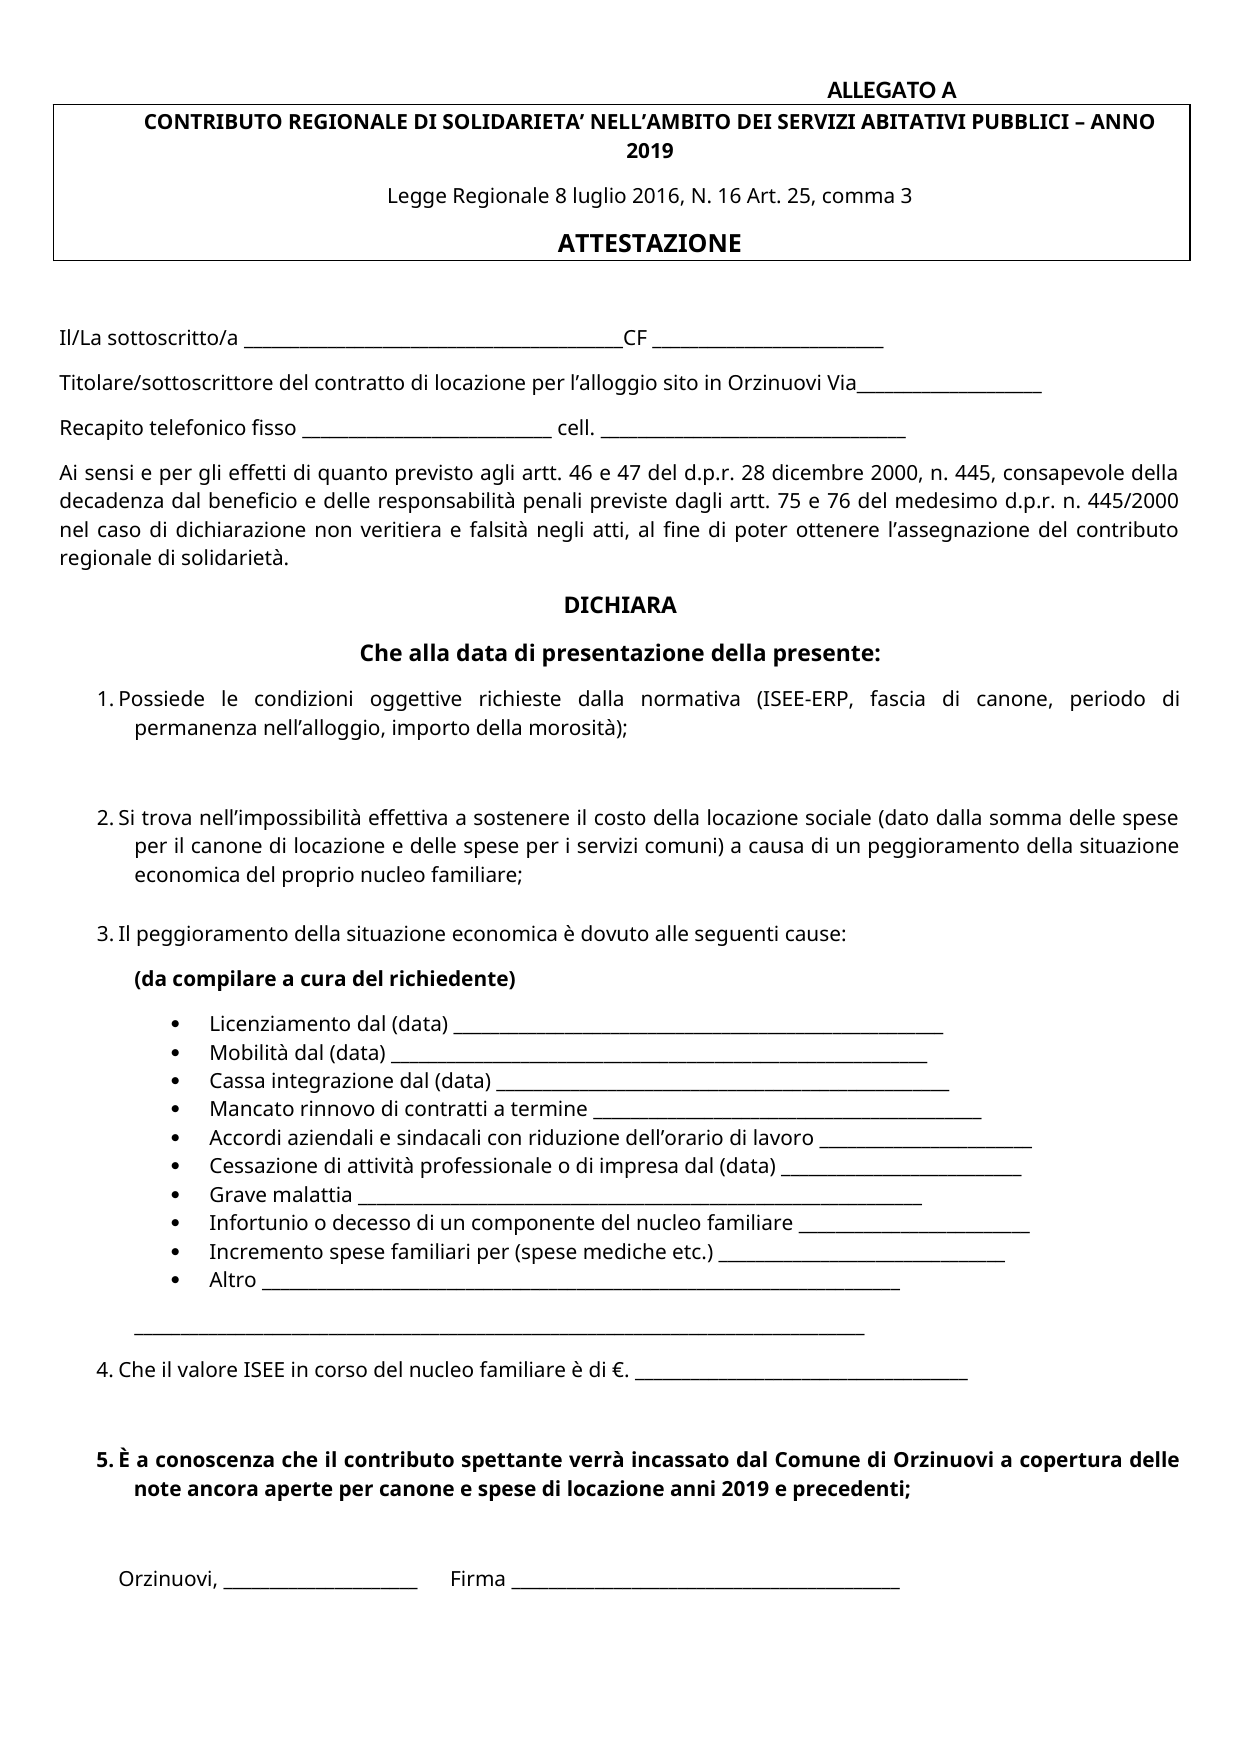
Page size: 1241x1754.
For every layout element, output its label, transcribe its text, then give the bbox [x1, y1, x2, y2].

text ATTESTAZIONE [54, 223, 1189, 260]
list Cassa integrazione dal (data) _________________________________________________ [172, 1066, 1181, 1094]
list Mobilità dal (data) __________________________________________________________ [172, 1038, 1181, 1066]
text (da compilare a cura del richiedente) [134, 964, 1181, 993]
text _______________________________________________________________________________ [134, 1310, 1181, 1339]
list Altro _____________________________________________________________________ [172, 1265, 1181, 1294]
text CONTRIBUTO REGIONALE DI SOLIDARIETA’ NELL’AMBITO DEI SERVIZI ABITATIVI PUBBLICI – ANNO 2019 [54, 105, 1189, 164]
list Infortunio o decesso di un componente del nucleo familiare _________________________ [172, 1208, 1181, 1237]
text Legge Regionale 8 luglio 2016, N. 16 Art. 25, comma 3 [54, 178, 1189, 209]
list Possiede le condizioni oggettive richieste dalla normativa (ISEE-ERP, fascia di canone, periodo di permanenza nell’alloggio, importo della morosità); [97, 684, 1181, 741]
list Che il valore ISEE in corso del nucleo familiare è di €. ____________________________________ [96, 1355, 1181, 1384]
list È a conoscenza che il contributo spettante verrà incassato dal Comune di Orzinuovi a copertura delle note ancora aperte per canone e spese di locazione anni 2019 e precedenti; [96, 1446, 1181, 1502]
text DICHIARA [59, 589, 1181, 620]
text Orzinuovi, _____________________ Firma __________________________________________ [118, 1564, 1181, 1593]
list Cessazione di attività professionale o di impresa dal (data) __________________________ [172, 1151, 1181, 1180]
text Ai sensi e per gli effetti di quanto previsto agli artt. 46 e 47 del d.p.r. 28 dicembre 2000, n. 445, consapevole della decadenza dal beneficio e delle responsabilità penali previste dagli artt. 75 e 76 del medesimo d.p.r. n. 445/2000 nel caso di dichiarazione non veritiera e falsità negli atti, al fine di poter ottenere l’assegnazione del contributo regionale di solidarietà. [59, 458, 1181, 572]
text Il/La sottoscritto/a _________________________________________CF _________________________ [59, 323, 1181, 351]
list Si trova nell’impossibilità effettiva a sostenere il costo della locazione sociale (dato dalla somma delle spese per il canone di locazione e delle spese per i servizi comuni) a causa di un peggioramento della situazione economica del proprio nucleo familiare; [97, 803, 1181, 888]
list Incremento spese familiari per (spese mediche etc.) _______________________________ [172, 1237, 1181, 1265]
text Titolare/sottoscrittore del contratto di locazione per l’alloggio sito in Orzinuovi Via____________________ [59, 368, 1181, 396]
list Grave malattia _____________________________________________________________ [172, 1180, 1181, 1208]
list Accordi aziendali e sindacali con riduzione dell’orario di lavoro _______________________ [172, 1123, 1181, 1151]
text Che alla data di presentazione della presente: [59, 637, 1181, 668]
text Recapito telefonico fisso ___________________________ cell. _________________________________ [59, 413, 1181, 442]
list Licenziamento dal (data) _____________________________________________________ [172, 1009, 1181, 1038]
list Il peggioramento della situazione economica è dovuto alle seguenti cause: [97, 919, 1181, 947]
list Mancato rinnovo di contratti a termine __________________________________________ [172, 1094, 1181, 1123]
